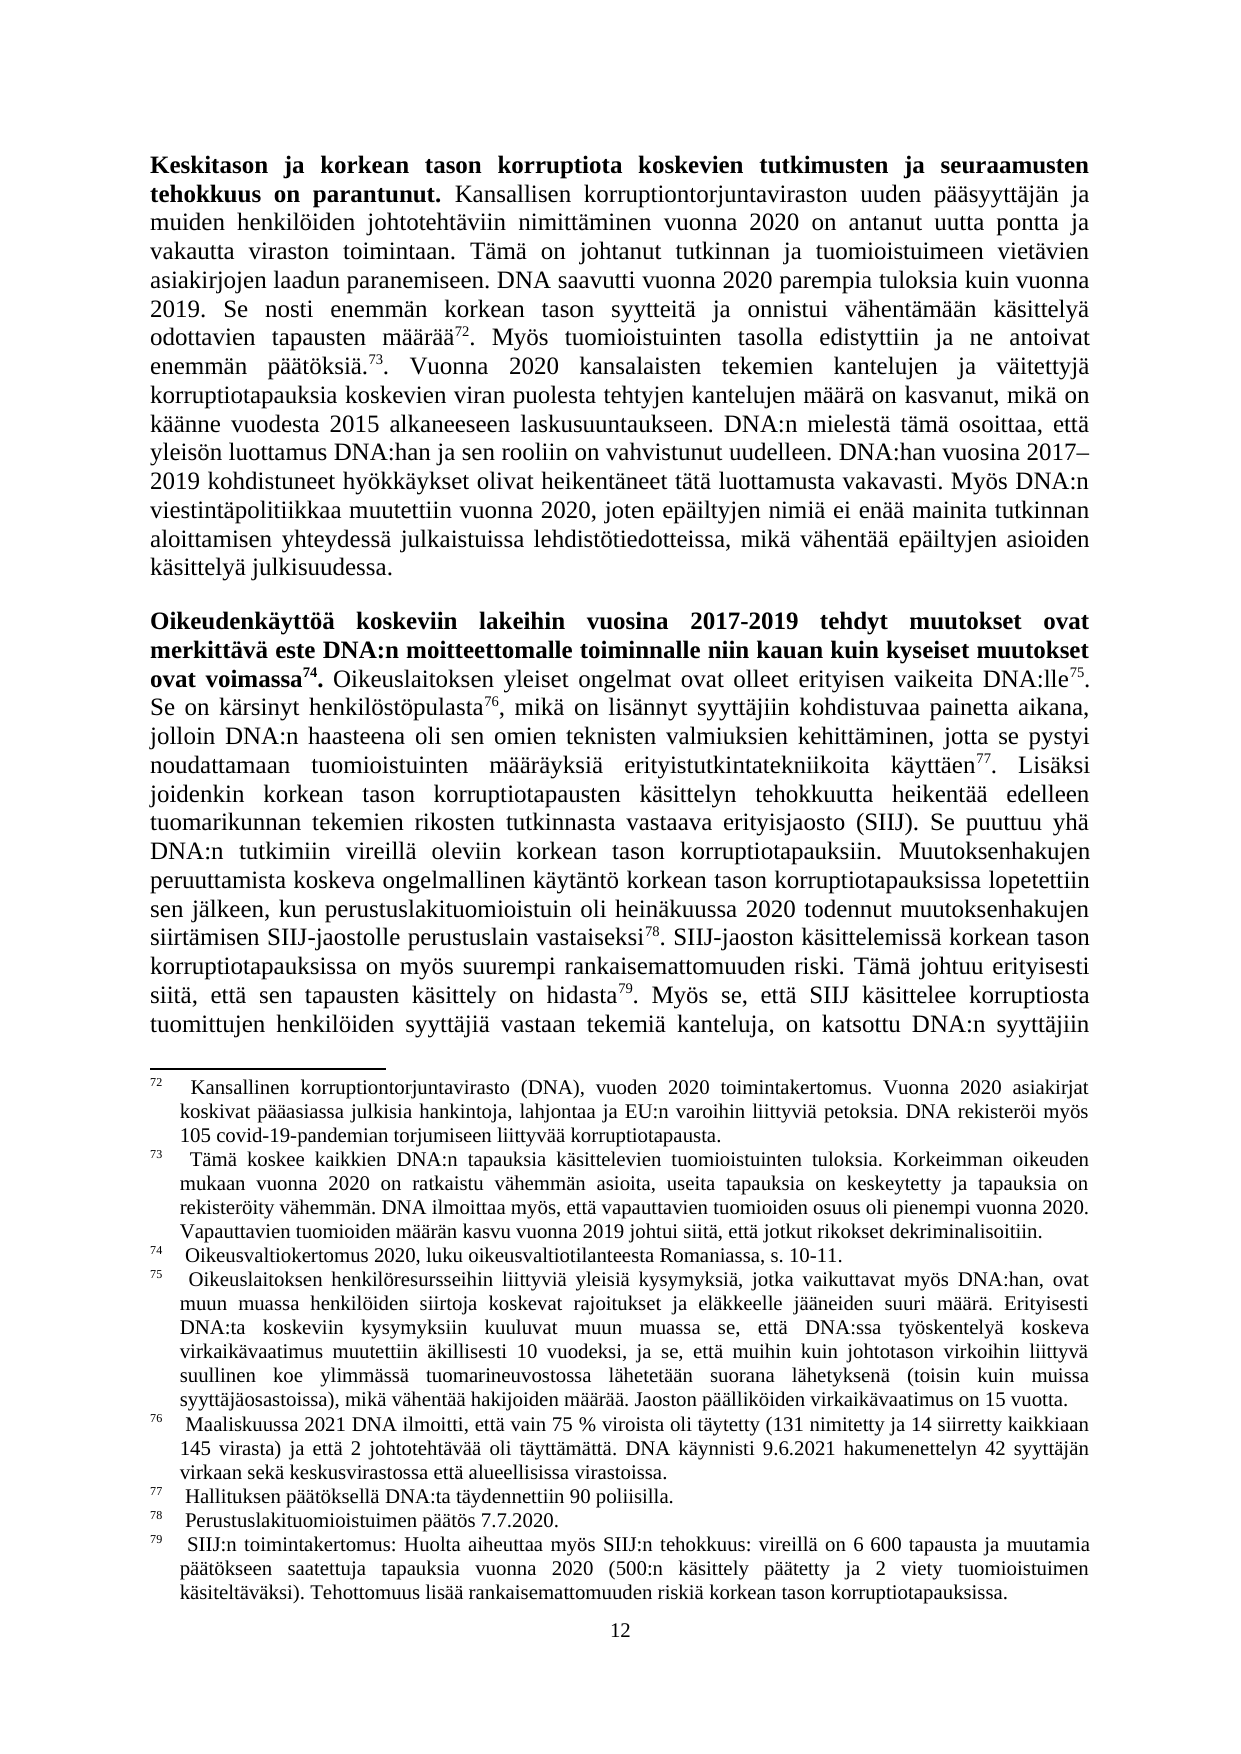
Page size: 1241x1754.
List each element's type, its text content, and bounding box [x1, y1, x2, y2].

text Keskitason ja korkean tason korruptiota koskevien tutkimusten ja seuraamusten tehokkuus on parantunut. Kansallisen korruptiontorjuntaviraston uuden pääsyyttäjän ja muiden henkilöiden johtotehtäviin nimittäminen vuonna 2020 on antanut uutta pontta ja vakautta viraston toimintaan. Tämä on johtanut tutkinnan ja tuomioistuimeen vietävien asiakirjojen laadun paranemiseen. DNA saavutti vuonna 2020 parempia tuloksia kuin vuonna 2019. Se nosti enemmän korkean tason syytteitä ja onnistui vähentämään käsittelyä odottavien tapausten määrää. Myös tuomioistuinten tasolla edistyttiin ja ne antoivat enemmän päätöksiä.. Vuonna 2020 kansalaisten tekemien kantelujen ja väitettyjä korruptiotapauksia koskevien viran puolesta tehtyjen kantelujen määrä on kasvanut, mikä on käänne vuodesta 2015 alkaneeseen laskusuuntaukseen. DNA:n mielestä tämä osoittaa, että yleisön luottamus DNA:han ja sen rooliin on vahvistunut uudelleen. DNA:han vuosina 2017–2019 kohdistuneet hyökkäykset olivat heikentäneet tätä luottamusta vakavasti. Myös DNA:n viestintäpolitiikkaa muutettiin vuonna 2020, joten epäiltyjen nimiä ei enää mainita tutkinnan aloittamisen yhteydessä julkaistuissa lehdistötiedotteissa, mikä vähentää epäiltyjen asioiden käsittelyä julkisuudessa. [150, 150, 1090, 581]
text Oikeudenkäyttöä koskeviin lakeihin vuosina 2017-2019 tehdyt muutokset ovat merkittävä este DNA:n moitteettomalle toiminnalle niin kauan kuin kyseiset muutokset ovat voimassa. Oikeuslaitoksen yleiset ongelmat ovat olleet erityisen vaikeita DNA:lle. Se on kärsinyt henkilöstöpulasta, mikä on lisännyt syyttäjiin kohdistuvaa painetta aikana, jolloin DNA:n haasteena oli sen omien teknisten valmiuksien kehittäminen, jotta se pystyi noudattamaan tuomioistuinten määräyksiä erityistutkintatekniikoita käyttäen. Lisäksi joidenkin korkean tason korruptiotapausten käsittelyn tehokkuutta heikentää edelleen tuomarikunnan tekemien rikosten tutkinnasta vastaava erityisjaosto (SIIJ). Se puuttuu yhä DNA:n tutkimiin vireillä oleviin korkean tason korruptiotapauksiin. Muutoksenhakujen peruuttamista koskeva ongelmallinen käytäntö korkean tason korruptiotapauksissa lopetettiin sen jälkeen, kun perustuslakituomioistuin oli heinäkuussa 2020 todennut muutoksenhakujen siirtämisen SIIJ-jaostolle perustuslain vastaiseksi. SIIJ-jaoston käsittelemissä korkean tason korruptiotapauksissa on myös suurempi rankaisemattomuuden riski. Tämä johtuu erityisesti siitä, että sen tapausten käsittely on hidasta. Myös se, että SIIJ käsittelee korruptiosta tuomittujen henkilöiden syyttäjiä vastaan tekemiä kanteluja, on katsottu DNA:n syyttäjiin kohdistuvaksi painostukseksi. Oikeudenkäyttöä koskeviin lakeihin parhaillaan tehtävät muutokset, mukaan lukien SIIJ:n lakkauttaminen, ovat tärkeitä toimia sen varmistamiseksi, että DNA:n moitteeton toiminta on kestävää. [150, 606, 1090, 1037]
